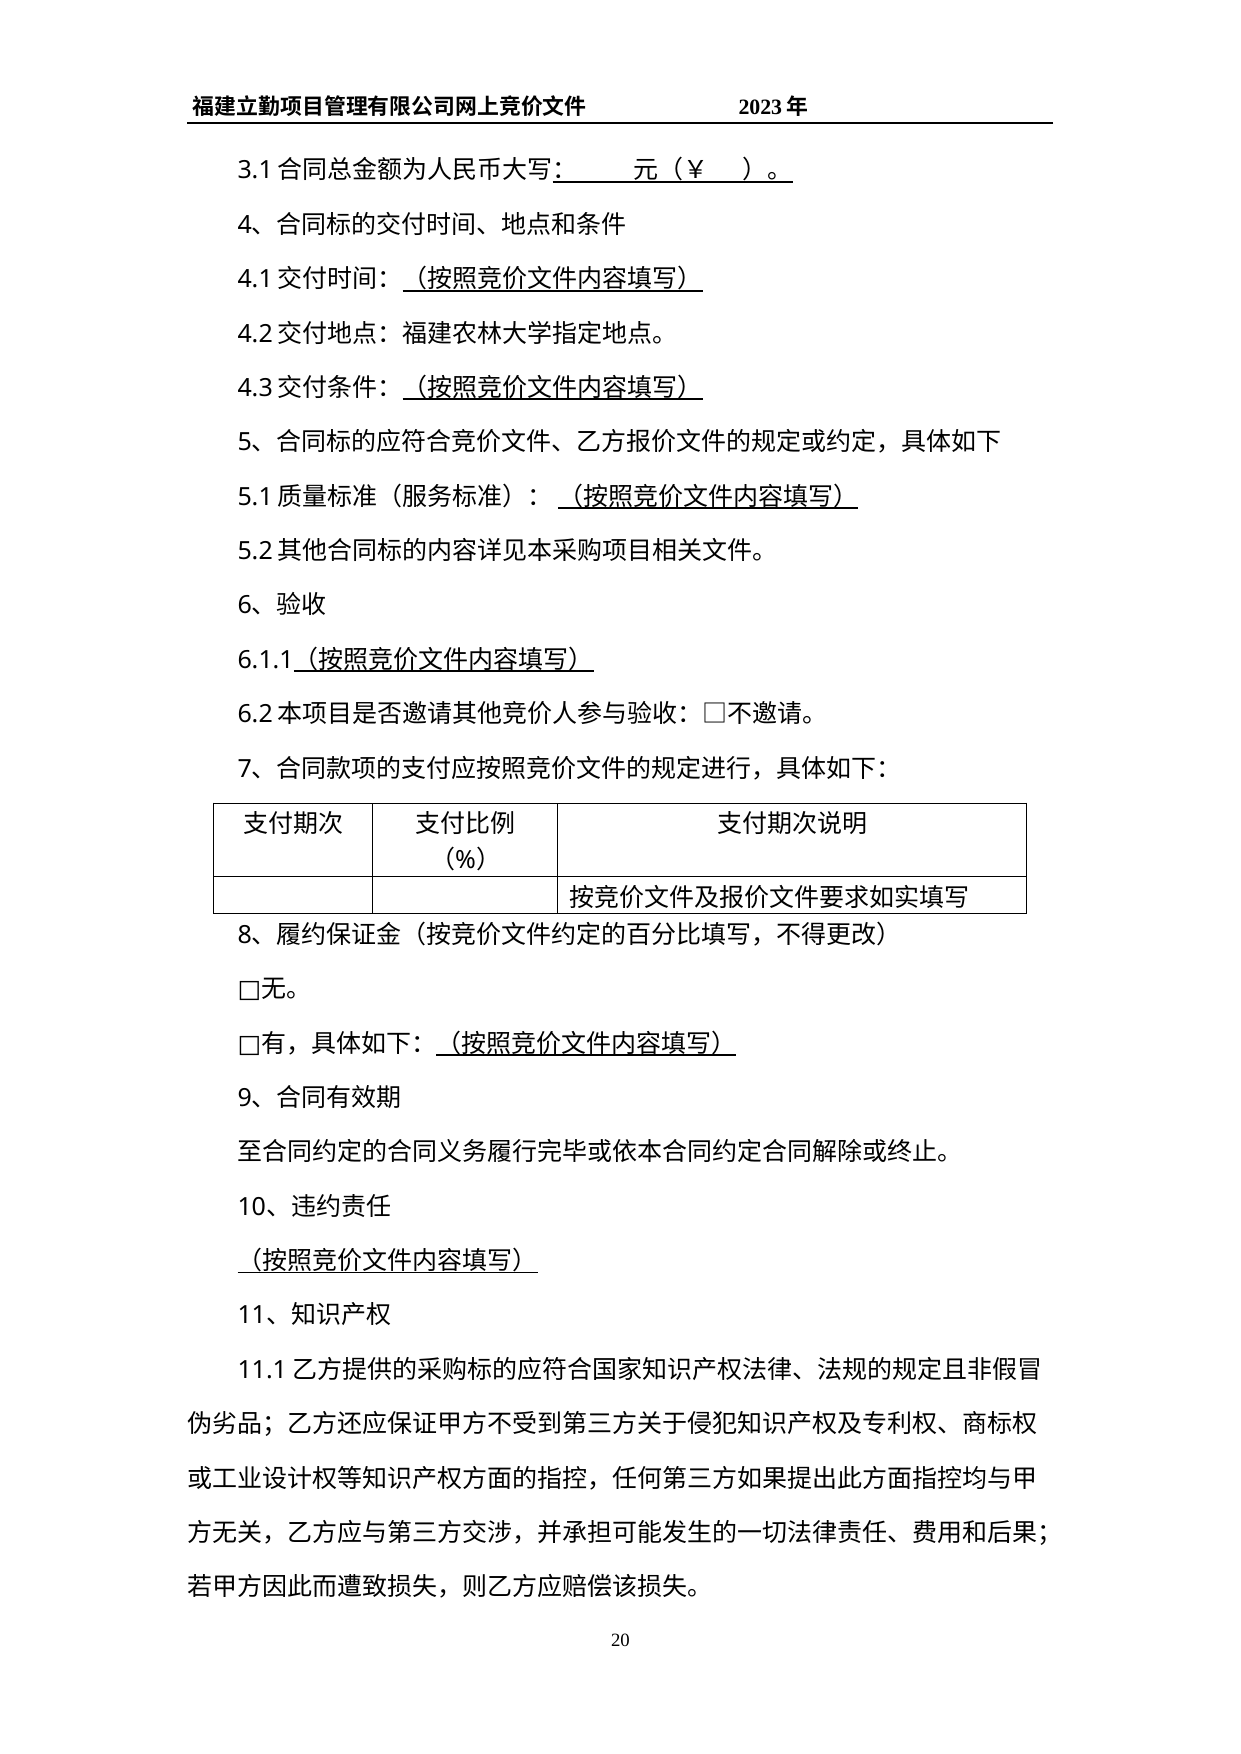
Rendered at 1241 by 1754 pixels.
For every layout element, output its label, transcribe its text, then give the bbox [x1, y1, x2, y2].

text □有，具体如下：（按照竞价文件内容填写） [187, 1023, 1053, 1059]
text 6.1.1（按照竞价文件内容填写） [187, 639, 1053, 676]
text 10、违约责任 [187, 1186, 1053, 1222]
text 11、知识产权 [187, 1295, 1053, 1331]
table_cell [373, 877, 557, 913]
text 6、验收 [187, 585, 1053, 621]
text （按照竞价文件内容填写） [187, 1241, 1053, 1277]
text 9、合同有效期 [187, 1077, 1053, 1114]
text 8、履约保证金（按竞价文件约定的百分比填写，不得更改） [187, 914, 1053, 951]
table_header 支付期次说明 [558, 804, 1026, 876]
text 至合同约定的合同义务履行完毕或依本合同约定合同解除或终止。 [187, 1132, 1053, 1168]
text 4.2交付地点：福建农林大学指定地点。 [187, 313, 1053, 349]
text 5.2其他合同标的内容详见本采购项目相关文件。 [187, 531, 1053, 567]
text □无。 [187, 969, 1053, 1005]
table_header 支付期次 [214, 804, 372, 876]
table_header 支付比例（%） [373, 804, 557, 876]
text 4.1交付时间：（按照竞价文件内容填写） [187, 259, 1053, 295]
table_cell 按竞价文件及报价文件要求如实填写 [558, 877, 1026, 913]
text 5.1质量标准（服务标准）： （按照竞价文件内容填写） [187, 476, 1053, 512]
text 6.2本项目是否邀请其他竞价人参与验收：□不邀请。 [187, 694, 1053, 730]
text 5、合同标的应符合竞价文件、乙方报价文件的规定或约定，具体如下 [187, 422, 1053, 458]
text 4、合同标的交付时间、地点和条件 [187, 204, 1053, 241]
text 7、合同款项的支付应按照竞价文件的规定进行，具体如下： [187, 748, 1053, 784]
table_cell [214, 877, 372, 913]
text 11.1乙方提供的采购标的应符合国家知识产权法律、法规的规定且非假冒伪劣品；乙方还应保证甲方不受到第三方关于侵犯知识产权及专利权、商标权或工业设计权等知识产权方面的指控，任何第三方如果提出此方面指控均与甲方无关，乙方应与第三方交涉，并承担可能发生的一切法律责任、费用和后果；若甲方因此而遭致损失，则乙方应赔偿该损失。 [187, 1349, 1053, 1603]
text 3.1合同总金额为人民币大写： 元（￥ ）。 [187, 150, 1053, 186]
text 4.3交付条件：（按照竞价文件内容填写） [187, 367, 1053, 404]
